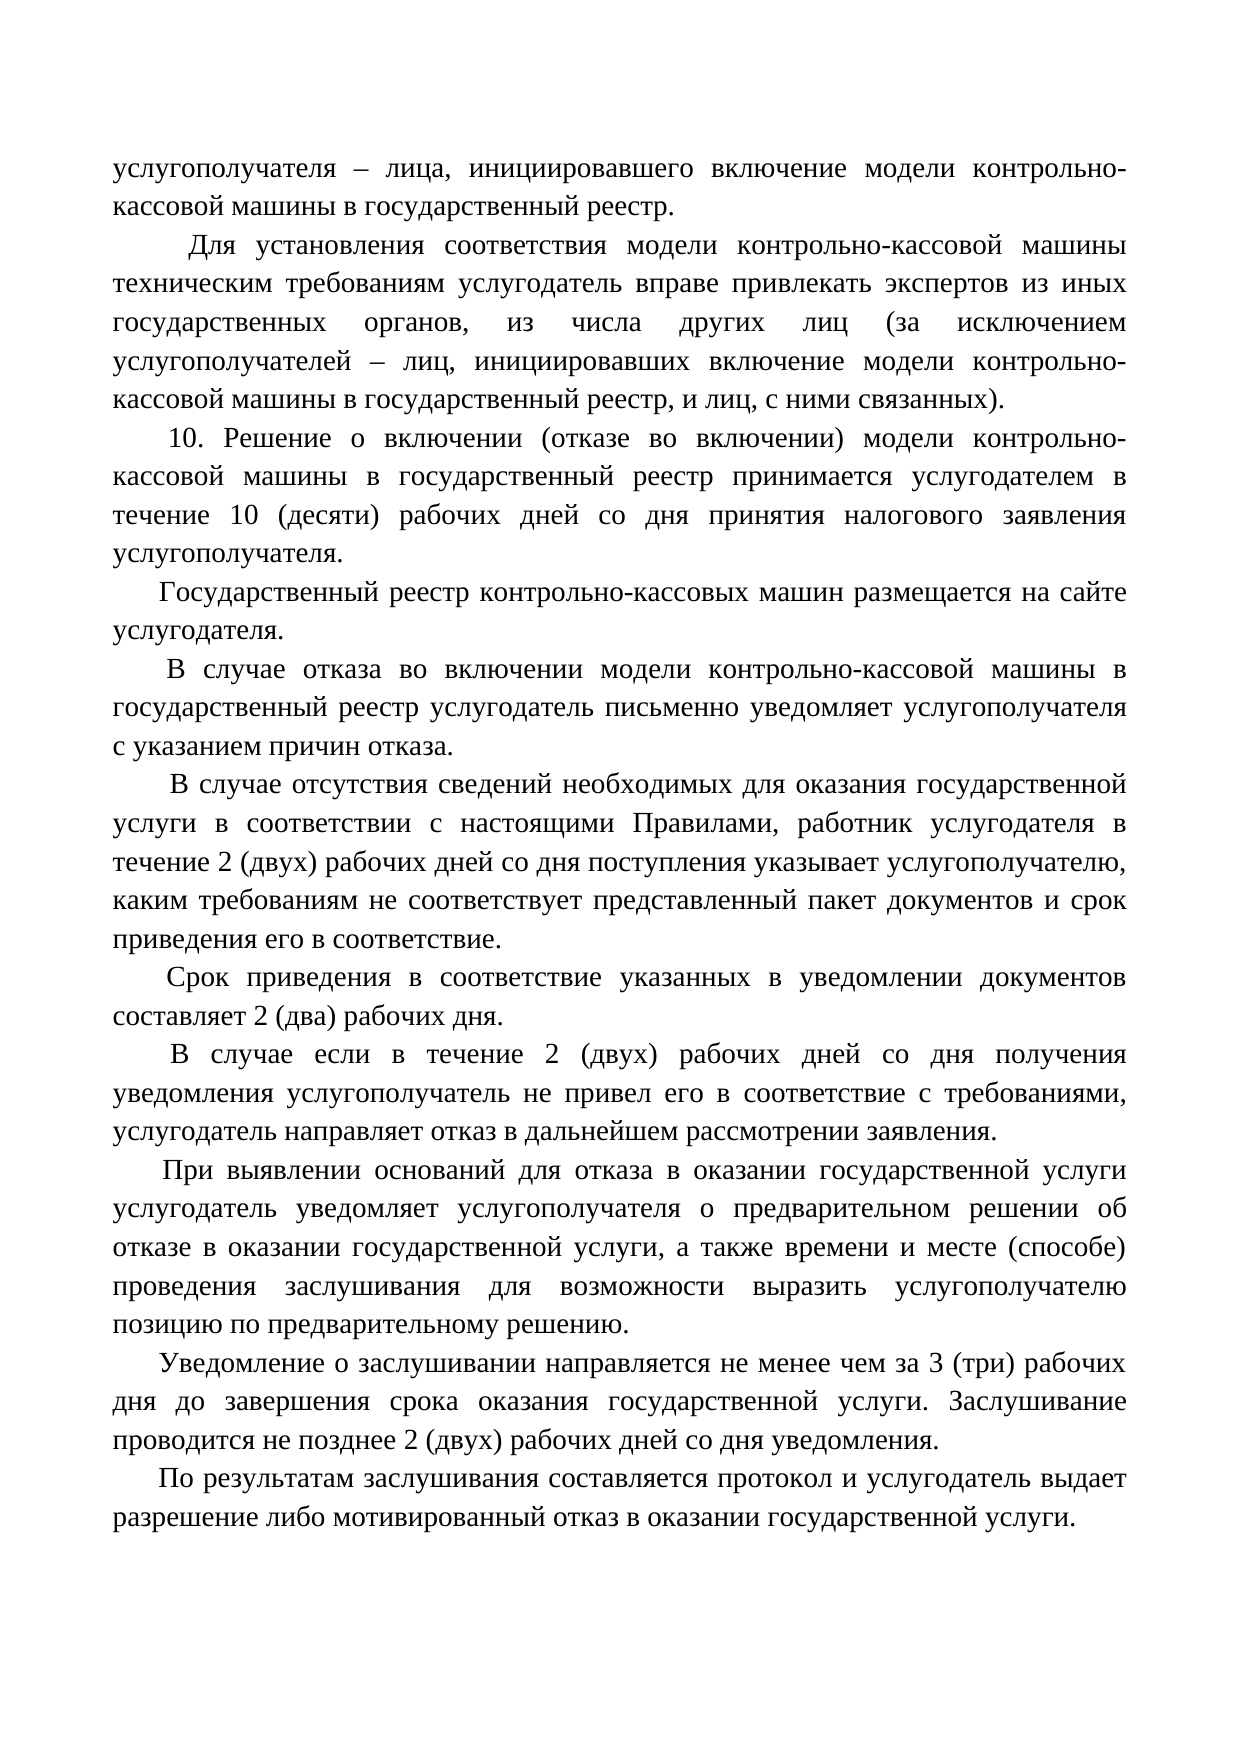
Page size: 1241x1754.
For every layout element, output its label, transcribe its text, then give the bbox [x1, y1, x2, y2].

text Государственный реестр контрольно-кассовых машин размещается на сайте услугодателя. [112, 574, 1128, 646]
text При выявлении оснований для отказа в оказании государственной услуги услугодатель уведомляет услугополучателя о предварительном решении об отказе в оказании государственной услуги, а также времени и месте (способе) проведения заслушивания для возможности выразить услугополучателю позицию по предварительному решению. [112, 1152, 1128, 1340]
text Срок приведения в соответствие указанных в уведомлении документов составляет 2 (два) рабочих дня. [112, 959, 1128, 1031]
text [112, 150, 1128, 222]
text 10. Решение о включении (отказе во включении) модели контрольно-кассовой машины в государственный реестр принимается услугодателем в течение 10 (десяти) рабочих дней со дня принятия налогового заявления услугополучателя. [112, 420, 1128, 569]
text По результатам заслушивания составляется протокол и услугодатель выдает разрешение либо мотивированный отказ в оказании государственной услуги. [112, 1460, 1128, 1532]
text Для установления соответствия модели контрольно-кассовой машины техническим требованиям услугодатель вправе привлекать экспертов из иных государственных органов, из числа других лиц (за исключением услугополучателей – лиц, инициировавших включение модели контрольно-кассовой машины в государственный реестр, и лиц, с ними связанных). [112, 227, 1128, 415]
text В случае отсутствия сведений необходимых для оказания государственной услуги в соответствии с настоящими Правилами, работник услугодателя в течение 2 (двух) рабочих дней со дня поступления указывает услугополучателю, каким требованиям не соответствует представленный пакет документов и срок приведения его в соответствие. [112, 767, 1128, 954]
text Уведомление о заслушивании направляется не менее чем за 3 (три) рабочих дня до завершения срока оказания государственной услуги. Заслушивание проводится не позднее 2 (двух) рабочих дней со дня уведомления. [112, 1345, 1128, 1455]
text В случае если в течение 2 (двух) рабочих дней со дня получения уведомления услугополучатель не привел его в соответствие с требованиями, услугодатель направляет отказ в дальнейшем рассмотрении заявления. [112, 1036, 1128, 1147]
text В случае отказа во включении модели контрольно-кассовой машины в государственный реестр услугодатель письменно уведомляет услугополучателя с указанием причин отказа. [112, 651, 1128, 762]
